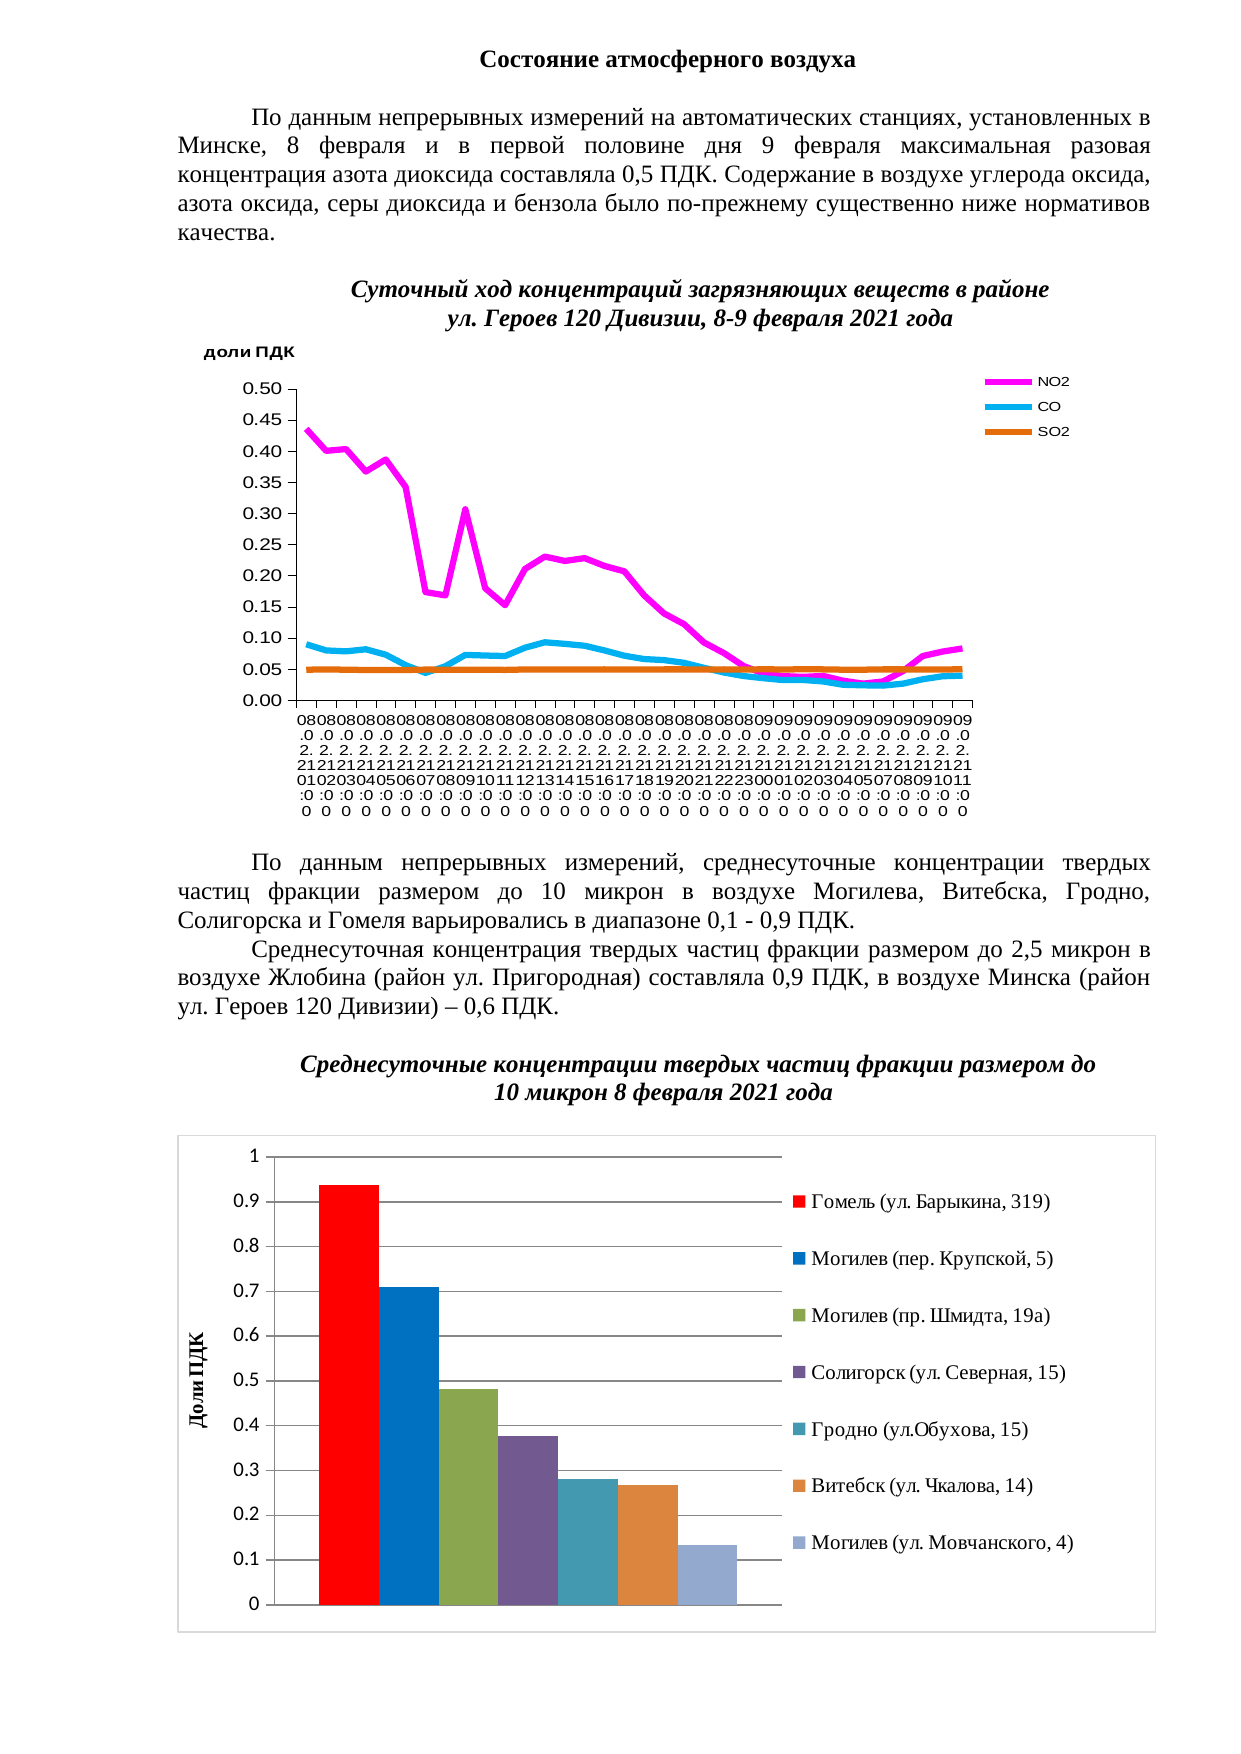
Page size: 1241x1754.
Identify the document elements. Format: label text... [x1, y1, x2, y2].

text Суточный ход концентраций загрязняющих веществ в районе [177, 274, 1152, 303]
text ул. Героев 120 Дивизии, 8-9 февраля 2021 года [177, 303, 1152, 332]
text По данным непрерывных измерений на автоматических станциях, установленных в Минске, 8 февраля и в первой половине дня 9 февраля максимальная разовая концентрация азота диоксида составляла 0,5 ПДК. Содержание в воздухе углерода оксида, азота оксида, серы диоксида и бензола было по-прежнему существенно ниже нормативов качества. [177, 102, 1152, 246]
text Среднесуточная концентрация твердых частиц фракции размером до 2,5 микрон в воздухе Жлобина (район ул. Пригородная) составляла 0,9 ПДК, в воздухе Минска (район ул. Героев 120 Дивизии) – 0,6 ПДК. [177, 934, 1152, 1020]
text Среднесуточные концентрации твердых частиц фракции размером до 10 микрон 8 февраля 2021 года [177, 1049, 1152, 1106]
title Состояние атмосферного воздуха [177, 44, 1152, 73]
text По данным непрерывных измерений, среднесуточные концентрации твердых частиц фракции размером до 10 микрон в воздухе Могилева, Витебска, Гродно, Солигорска и Гомеля варьировались в диапазоне 0,1 - 0,9 ПДК. [177, 847, 1152, 934]
